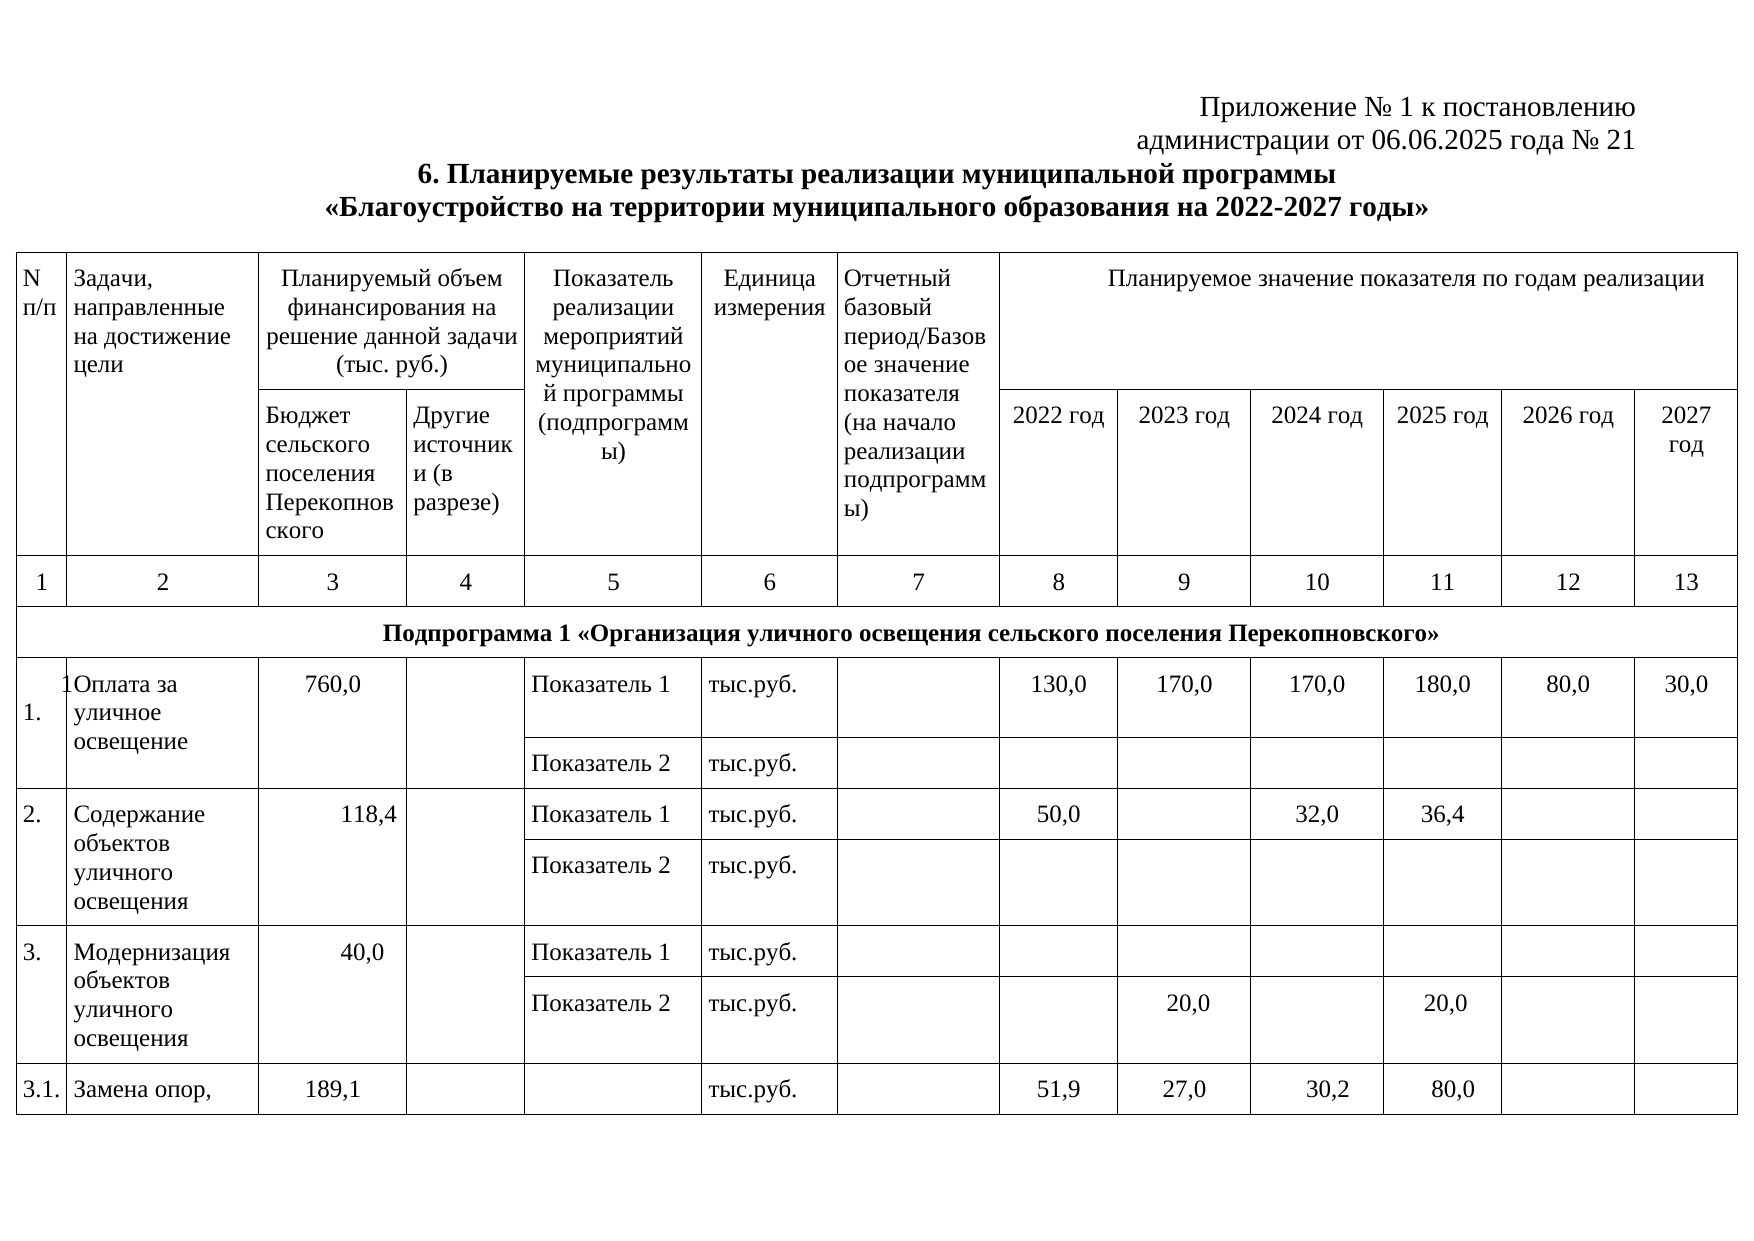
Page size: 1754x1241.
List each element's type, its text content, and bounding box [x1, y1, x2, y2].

table_header N п/п [17, 253, 66, 555]
table_cell 7 [838, 556, 999, 606]
table_cell 11 [1384, 556, 1501, 606]
table_header Планируемое значение показателя по годам реализации [1000, 253, 1737, 389]
table_cell 36,4 [1384, 789, 1501, 839]
table_cell [838, 840, 999, 925]
text 6. Планируемые результаты реализации муниципальной программы [118, 156, 1636, 189]
table_cell [1502, 789, 1634, 839]
table_cell 3.1. [17, 1064, 66, 1113]
table_cell [1502, 840, 1634, 925]
table_cell [838, 926, 999, 976]
table_cell 80,0 [1384, 1064, 1501, 1113]
table_cell 2 [67, 556, 258, 606]
table_cell 13 [1635, 556, 1737, 606]
table_cell [1251, 840, 1383, 925]
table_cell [67, 1064, 258, 1113]
table_cell 30,0 [1635, 658, 1737, 737]
table_header Планируемый объем финансирования на решение данной задачи (тыс. руб.) [259, 253, 524, 389]
table_cell 4 [407, 556, 524, 606]
table_cell Показатель 2 [525, 840, 701, 925]
table_cell [1384, 738, 1501, 788]
table_cell [1384, 840, 1501, 925]
table_cell [838, 977, 999, 1062]
table_cell 20,0 [1384, 977, 1501, 1062]
table_header Отчетный базовый период/Базовое значение показателя (на начало реализации подпрограммы) [838, 253, 999, 555]
table_cell тыс.руб. [702, 1064, 837, 1113]
table_cell 170,0 [1251, 658, 1383, 737]
table_cell 50,0 [1000, 789, 1117, 839]
table_cell 8 [1000, 556, 1117, 606]
table_cell Показатель 1 [525, 658, 701, 737]
table_cell [1635, 738, 1737, 788]
table_cell [407, 926, 524, 1062]
table_cell Бюджет сельского поселения Перекопновского [259, 390, 406, 555]
table_cell Оплата за уличное освещение [67, 658, 258, 788]
table_header Показатель реализации мероприятий муниципальной программы (подпрограммы) [525, 253, 701, 555]
table_cell 1 [17, 556, 66, 606]
table_cell 170,0 [1118, 658, 1250, 737]
table_cell [1635, 1064, 1737, 1113]
table_cell Показатель 2 [525, 977, 701, 1062]
table_cell 20,0 [1118, 977, 1250, 1062]
table_cell тыс.руб. [702, 738, 837, 788]
table_cell Другие источники (в разрезе) [407, 390, 524, 555]
table_cell 12 [1502, 556, 1634, 606]
table_header Единица измерения [702, 253, 837, 555]
table_cell [1118, 926, 1250, 976]
table_cell [838, 738, 999, 788]
table_cell 2024 год [1251, 390, 1383, 555]
table_cell 30,2 [1251, 1064, 1383, 1113]
table_cell [407, 658, 524, 788]
table_cell 2022 год [1000, 390, 1117, 555]
table_cell 2025 год [1384, 390, 1501, 555]
table_cell [1118, 789, 1250, 839]
table_cell [1502, 926, 1634, 976]
table_cell 3 [259, 556, 406, 606]
table_cell тыс.руб. [702, 658, 837, 737]
table_cell Содержание объектов уличного освещения [67, 789, 258, 925]
table_cell Показатель 2 [525, 738, 701, 788]
table_cell Модернизация объектов уличного освещения [67, 926, 258, 1062]
table_cell [407, 1064, 524, 1113]
table_cell [1000, 738, 1117, 788]
text «Благоустройство на территории муниципального образования на 2022-2027 годы» [118, 189, 1636, 223]
table_header Задачи, направленные на достижение цели [67, 253, 258, 555]
table_cell 32,0 [1251, 789, 1383, 839]
table_cell [1251, 926, 1383, 976]
table_cell [525, 1064, 701, 1113]
table_cell 2027 год [1635, 390, 1737, 555]
table_cell [1635, 840, 1737, 925]
table_cell тыс.руб. [702, 926, 837, 976]
table_cell [838, 1064, 999, 1113]
table_cell [407, 789, 524, 925]
table_cell 2026 год [1502, 390, 1634, 555]
table_cell [1118, 738, 1250, 788]
table_cell [1502, 1064, 1634, 1113]
table_cell [1384, 926, 1501, 976]
table_cell [1502, 738, 1634, 788]
table_cell [1251, 738, 1383, 788]
table_cell [1635, 926, 1737, 976]
table_cell [838, 658, 999, 737]
table_cell [1000, 926, 1117, 976]
table_cell [1635, 789, 1737, 839]
table_cell 3. [17, 926, 66, 1062]
table_cell 80,0 [1502, 658, 1634, 737]
table_cell [1635, 977, 1737, 1062]
table_cell 2. [17, 789, 66, 925]
table_cell 9 [1118, 556, 1250, 606]
table_cell 51,9 [1000, 1064, 1117, 1113]
table_cell 6 [702, 556, 837, 606]
table_cell Показатель 1 [525, 926, 701, 976]
table_cell 10 [1251, 556, 1383, 606]
table_cell 2023 год [1118, 390, 1250, 555]
table_cell [1000, 977, 1117, 1062]
table_cell 27,0 [1118, 1064, 1250, 1113]
table_cell 760,0 [259, 658, 406, 788]
text администрации от 06.06.2025 года № 21 [118, 122, 1636, 156]
table_cell 130,0 [1000, 658, 1117, 737]
table_cell [1502, 977, 1634, 1062]
table_cell Показатель 1 [525, 789, 701, 839]
table_cell 189,1 [259, 1064, 406, 1113]
table_cell 5 [525, 556, 701, 606]
table_cell [1000, 840, 1117, 925]
table_cell тыс.руб. [702, 977, 837, 1062]
table_cell [1251, 977, 1383, 1062]
table_cell 118,4 [259, 789, 406, 925]
table_cell 180,0 [1384, 658, 1501, 737]
table_cell тыс.руб. [702, 789, 837, 839]
table_cell 40,0 [259, 926, 406, 1062]
table_cell тыс.руб. [702, 840, 837, 925]
text Приложение № 1 к постановлению [118, 89, 1636, 122]
table_cell Подпрограмма 1 «Организация уличного освещения сельского поселения Перекопновского» [17, 607, 1737, 657]
table_cell [1118, 840, 1250, 925]
table_cell [838, 789, 999, 839]
table_cell 11. [17, 658, 66, 788]
